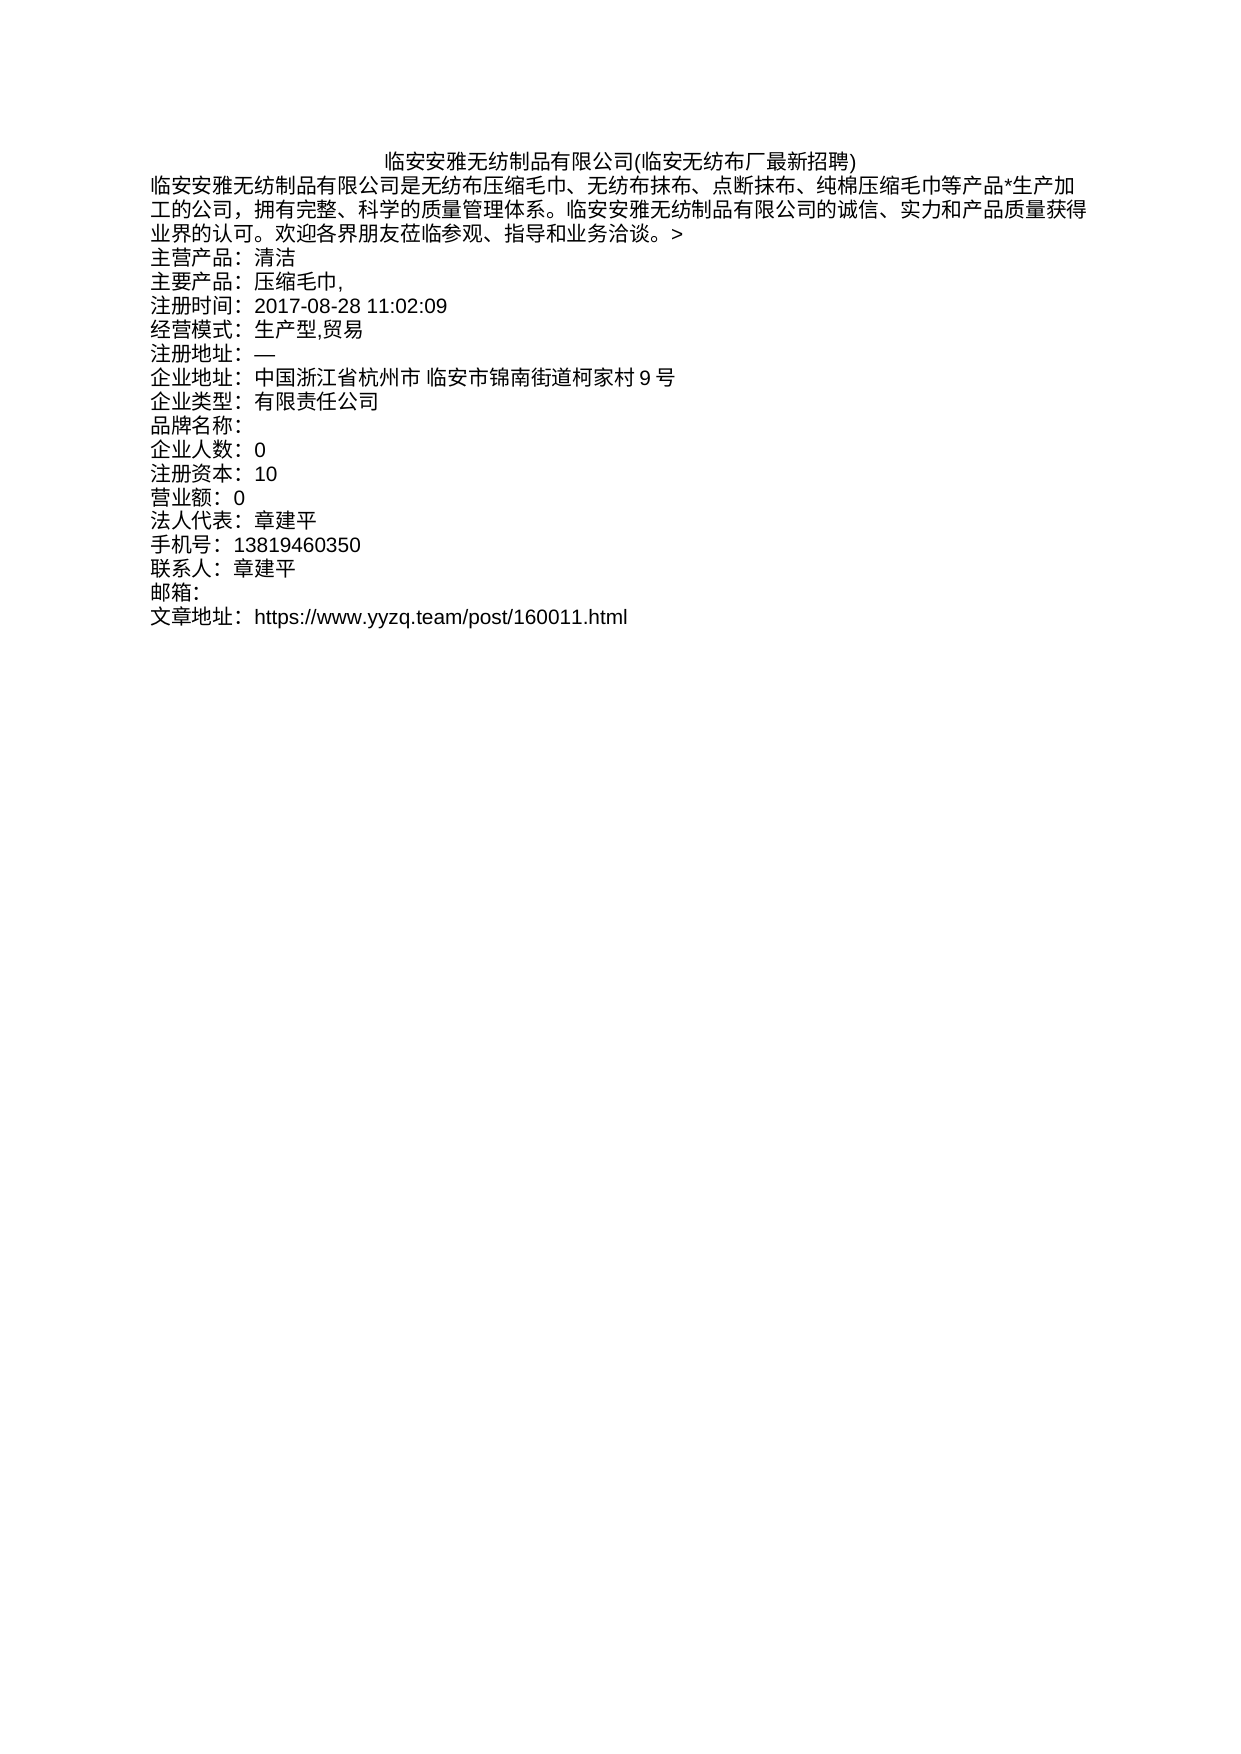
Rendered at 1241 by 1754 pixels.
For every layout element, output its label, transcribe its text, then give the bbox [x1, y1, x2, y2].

text 手机号：13819460350 [150, 533, 1090, 557]
text 临安安雅无纺制品有限公司(临安无纺布厂最新招聘) [150, 150, 1090, 174]
text 注册资本：10 [150, 461, 1090, 485]
text 邮箱： [150, 581, 1090, 605]
text 品牌名称： [150, 413, 1090, 437]
text 联系人：章建平 [150, 557, 1090, 581]
text 法人代表：章建平 [150, 509, 1090, 533]
text 营业额：0 [150, 485, 1090, 509]
text 企业类型：有限责任公司 [150, 389, 1090, 413]
text 主营产品：清洁 [150, 246, 1090, 270]
text 企业地址：中国浙江省杭州市 临安市锦南街道柯家村9号 [150, 366, 1090, 389]
text 注册时间：2017-08-28 11:02:09 [150, 294, 1090, 318]
text 临安安雅无纺制品有限公司是无纺布压缩毛巾、无纺布抹布、点断抹布、纯棉压缩毛巾等产品*生产加工的公司，拥有完整、科学的质量管理体系。临安安雅无纺制品有限公司的诚信、实力和产品质量获得业界的认可。欢迎各界朋友莅临参观、指导和业务洽谈。> [150, 174, 1090, 246]
text 主要产品：压缩毛巾, [150, 270, 1090, 294]
text 经营模式：生产型,贸易 [150, 318, 1090, 342]
text 企业人数：0 [150, 437, 1090, 461]
text 注册地址：— [150, 342, 1090, 366]
text 文章地址：https://www.yyzq.team/post/160011.html [150, 605, 1090, 629]
